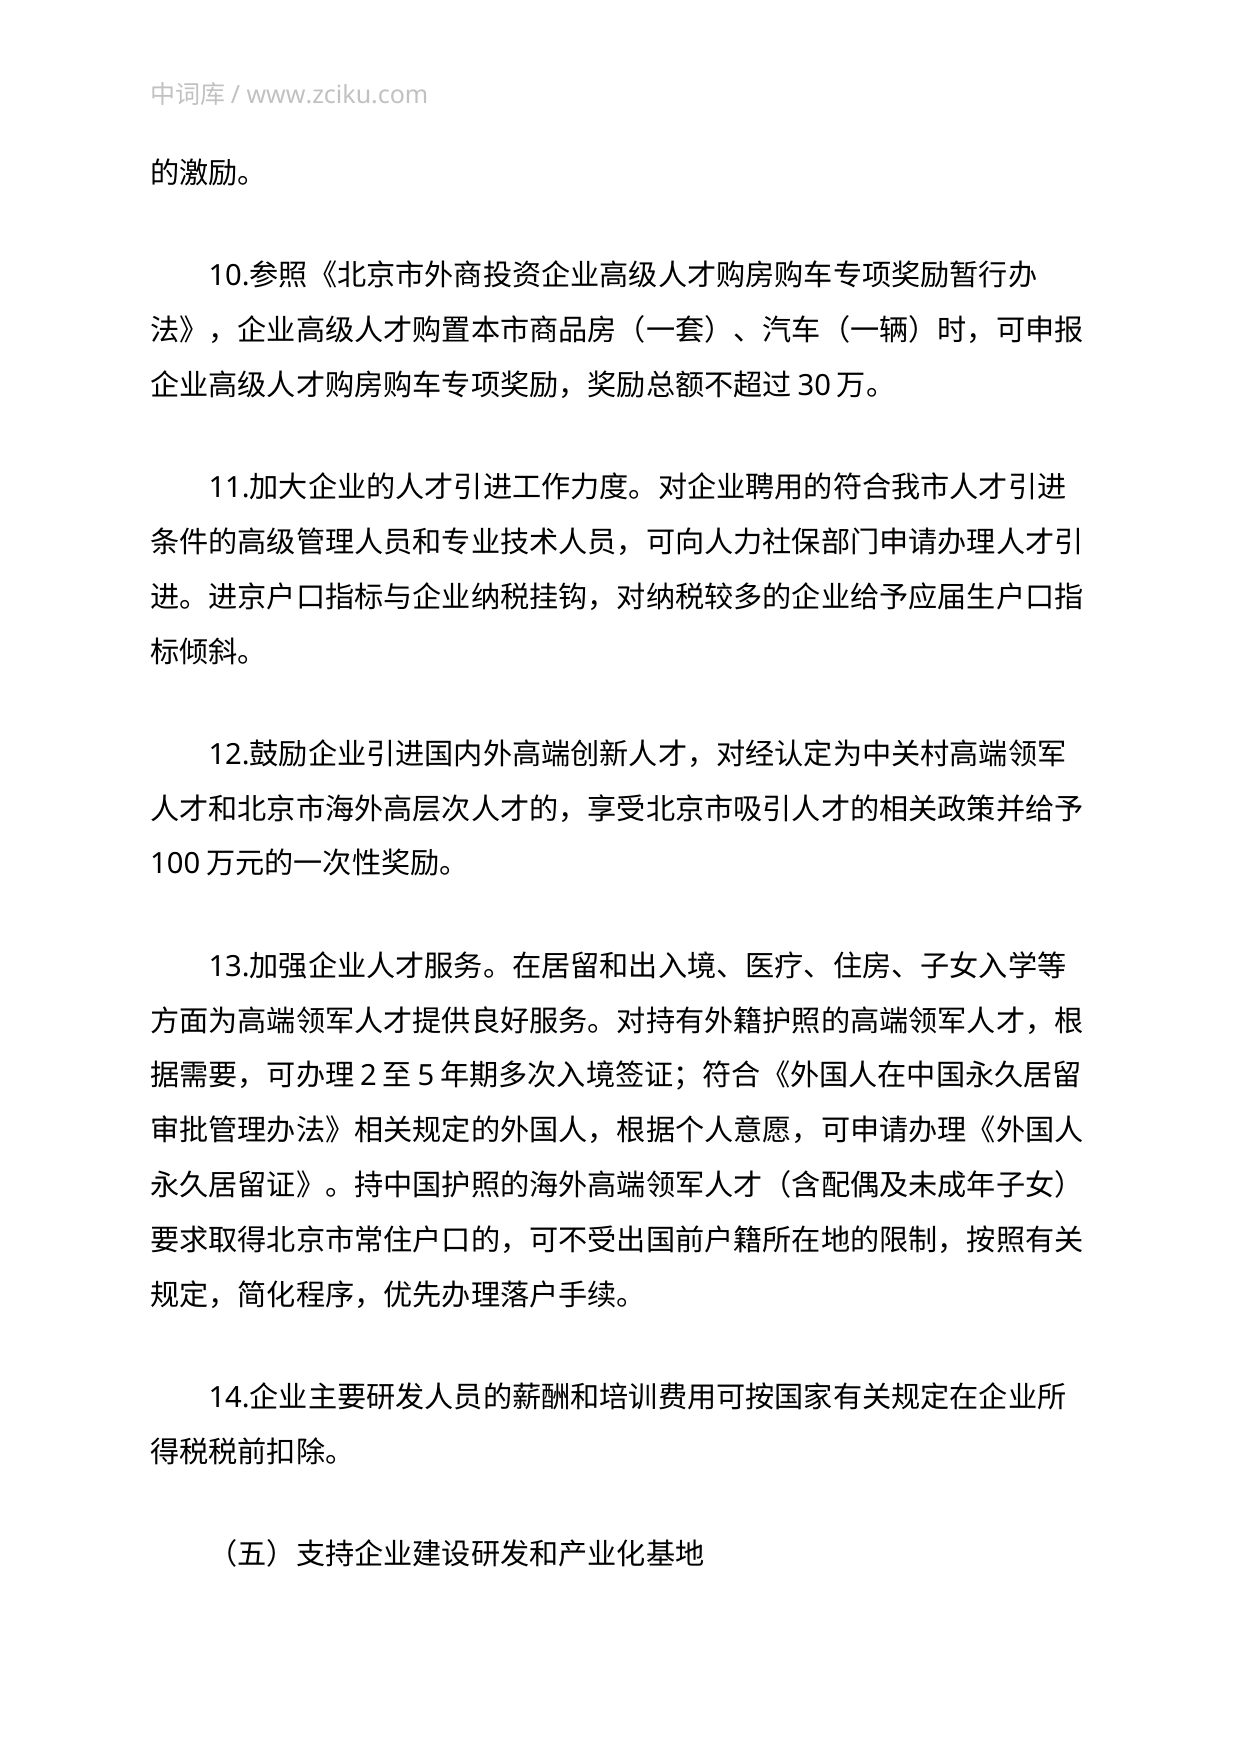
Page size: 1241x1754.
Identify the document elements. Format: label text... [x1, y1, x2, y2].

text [150, 150, 1090, 192]
text 12.鼓励企业引进国内外高端创新人才，对经认定为中关村高端领军人才和北京市海外高层次人才的，享受北京市吸引人才的相关政策并给予100万元的一次性奖励。 [150, 730, 1090, 882]
text 11.加大企业的人才引进工作力度。对企业聘用的符合我市人才引进条件的高级管理人员和专业技术人员，可向人力社保部门申请办理人才引进。进京户口指标与企业纳税挂钩，对纳税较多的企业给予应届生户口指标倾斜。 [150, 464, 1090, 671]
text 14.企业主要研发人员的薪酬和培训费用可按国家有关规定在企业所得税税前扣除。 [150, 1373, 1090, 1471]
text 10.参照《北京市外商投资企业高级人才购房购车专项奖励暂行办法》，企业高级人才购置本市商品房（一套）、汽车（一辆）时，可申报企业高级人才购房购车专项奖励，奖励总额不超过30万。 [150, 252, 1090, 404]
text 13.加强企业人才服务。在居留和出入境、医疗、住房、子女入学等方面为高端领军人才提供良好服务。对持有外籍护照的高端领军人才，根据需要，可办理2至5年期多次入境签证；符合《外国人在中国永久居留审批管理办法》相关规定的外国人，根据个人意愿，可申请办理《外国人永久居留证》。持中国护照的海外高端领军人才（含配偶及未成年子女）要求取得北京市常住户口的，可不受出国前户籍所在地的限制，按照有关规定，简化程序，优先办理落户手续。 [150, 942, 1090, 1314]
text （五）支持企业建设研发和产业化基地 [150, 1530, 1090, 1572]
